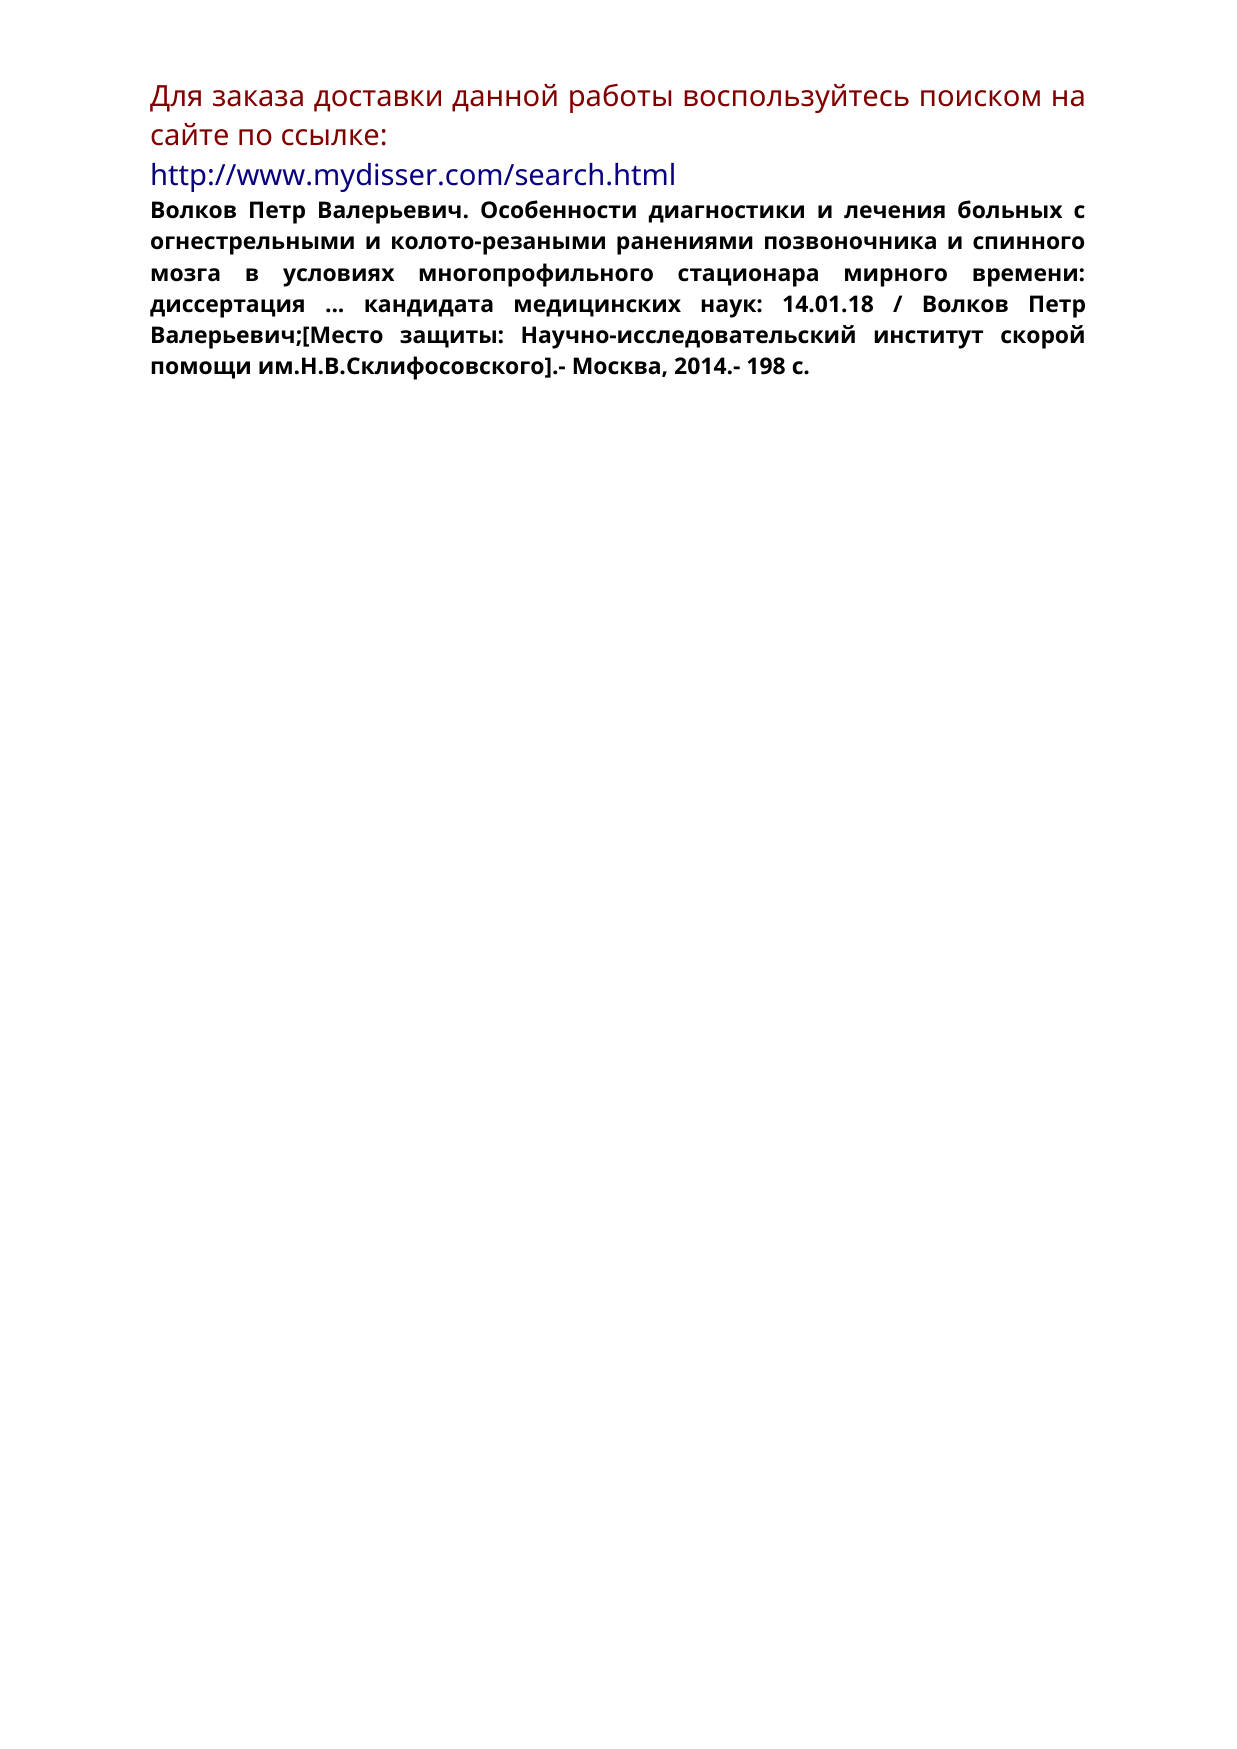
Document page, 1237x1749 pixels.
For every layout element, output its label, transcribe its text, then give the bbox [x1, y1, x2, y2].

text Волков Петр Валерьевич. Особенности диагностики и лечения больных с огнестрельными и колото-резаными ранениями позвоночника и спинного мозга в условиях многопрофильного стационара мирного времени: диссертация ... кандидата медицинских наук: 14.01.18 / Волков Петр Валерьевич;[Место защиты: Научно-исследовательский институт скорой помощи им.Н.В.Склифосовского].- Москва, 2014.- 198 с. [150, 194, 1086, 382]
